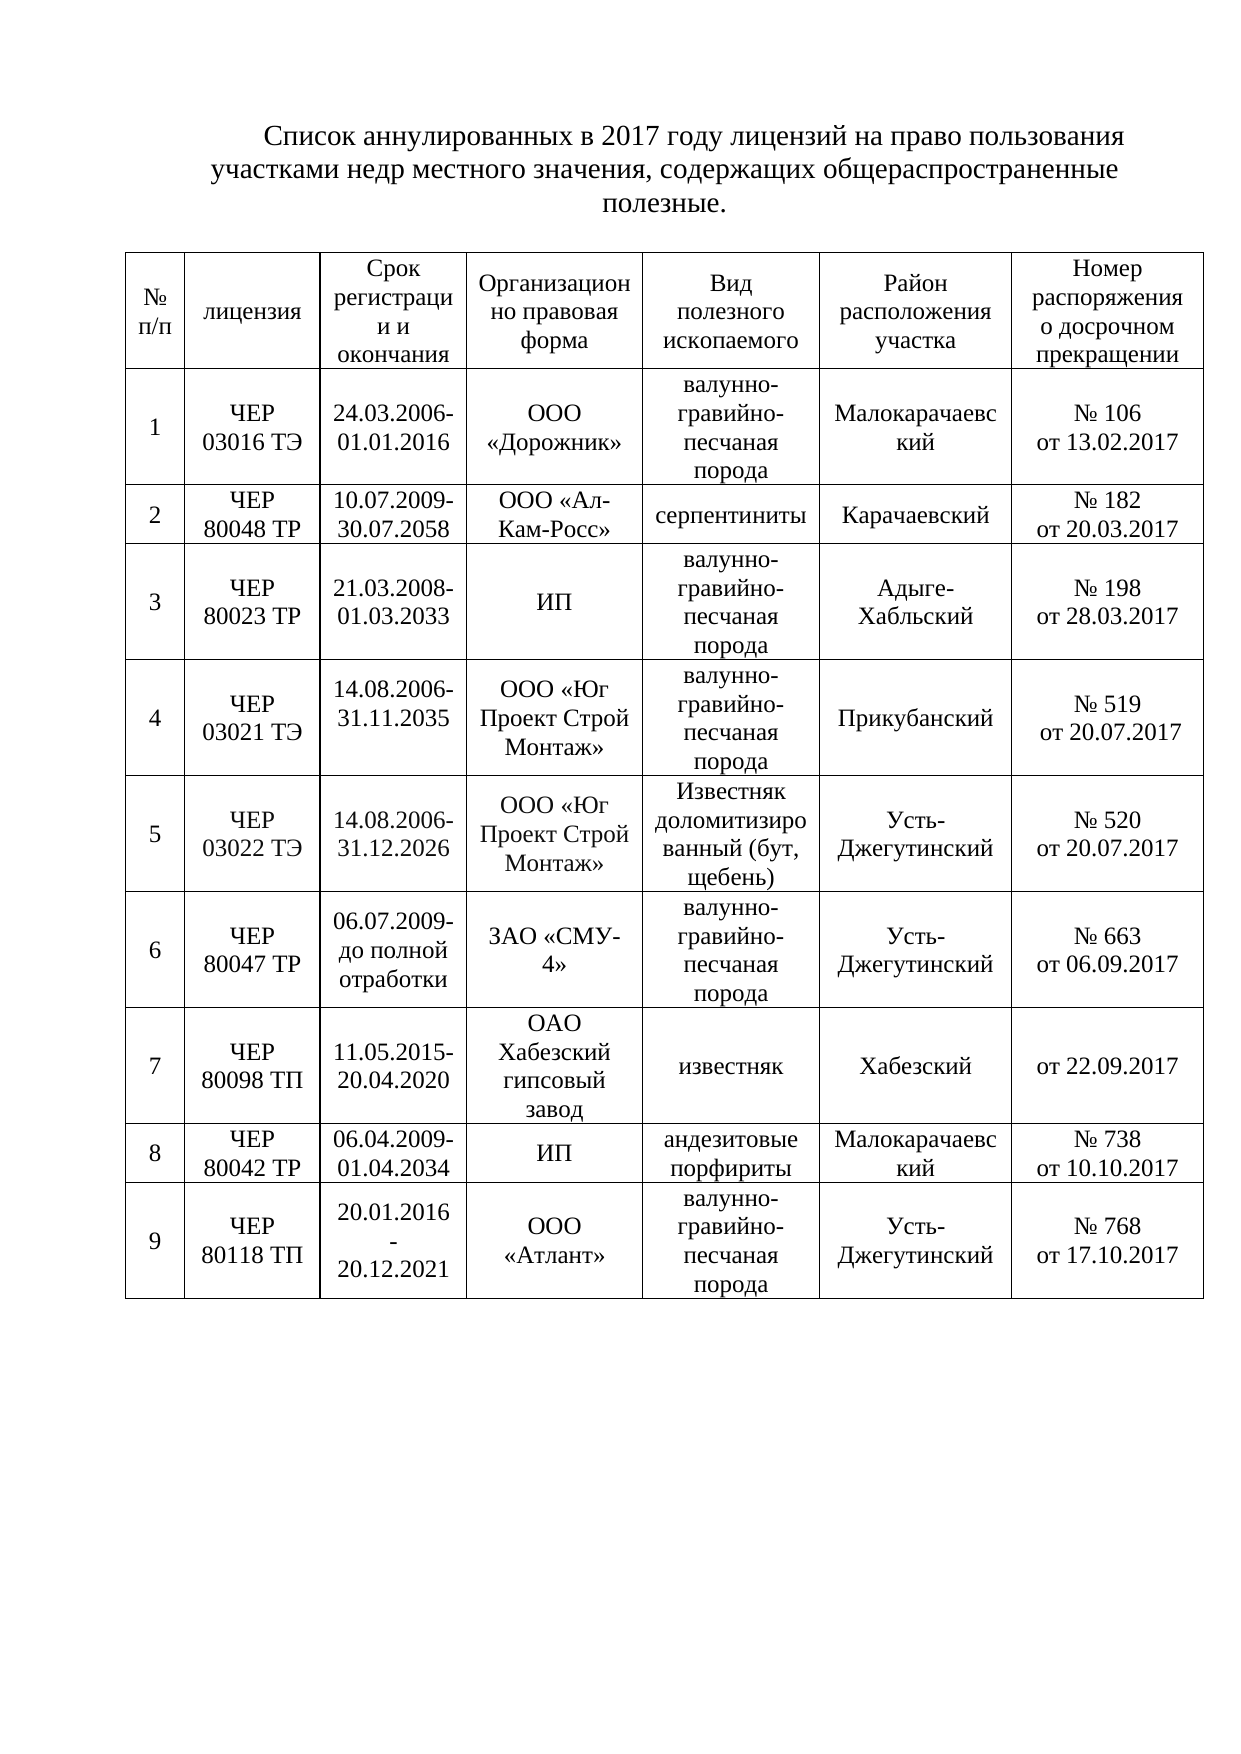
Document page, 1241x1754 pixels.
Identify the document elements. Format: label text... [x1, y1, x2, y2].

table_cell 06.04.2009-01.04.2034 [321, 1124, 466, 1182]
table_header Вид полезного ископаемого [643, 253, 819, 368]
table_cell 2 [126, 485, 184, 543]
table_cell ЧЕР 03022 ТЭ [185, 776, 319, 891]
table_cell № 198 от 28.03.2017 [1012, 544, 1203, 659]
table_cell 21.03.2008-01.03.2033 [321, 544, 466, 659]
table_cell 14.08.2006-31.11.2035 [321, 660, 466, 775]
table_cell Известняк доломитизированный (бут, щебень) [643, 776, 819, 891]
table_cell ООО «Дорожник» [467, 369, 642, 484]
table_cell 8 [126, 1124, 184, 1182]
table_cell 11.05.2015-20.04.2020 [321, 1008, 466, 1123]
table_cell Карачаевский [820, 485, 1011, 543]
table_cell Прикубанский [820, 660, 1011, 775]
table_cell 9 [126, 1183, 184, 1298]
table_cell валунно-гравийно-песчаная порода [643, 660, 819, 775]
table_cell Малокарачаевский [820, 369, 1011, 484]
table_cell ЧЕР 80048 ТР [185, 485, 319, 543]
table_cell 6 [126, 892, 184, 1007]
table_cell ООО «Атлант» [467, 1183, 642, 1298]
table_cell ООО «Ал-Кам-Росс» [467, 485, 642, 543]
table_cell валунно-гравийно-песчаная порода [643, 544, 819, 659]
text Список аннулированных в 2017 году лицензий на право пользования участками недр местного значения, содержащих общераспространенные полезные. [177, 118, 1152, 219]
table_cell Хабезский [820, 1008, 1011, 1123]
table_cell № 768 от 17.10.2017 [1012, 1183, 1203, 1298]
table_cell ИП [467, 544, 642, 659]
table_cell 24.03.2006-01.01.2016 [321, 369, 466, 484]
table_header лицензия [185, 253, 319, 368]
table_cell Усть- Джегутинский [820, 776, 1011, 891]
table_cell № 738 от 10.10.2017 [1012, 1124, 1203, 1182]
table_cell 7 [126, 1008, 184, 1123]
table_cell 20.01.2016 - 20.12.2021 [321, 1183, 466, 1298]
table_cell валунно-гравийно-песчаная порода [643, 1183, 819, 1298]
table_cell 3 [126, 544, 184, 659]
table_cell 4 [126, 660, 184, 775]
table_cell ООО «Юг Проект Строй Монтаж» [467, 660, 642, 775]
table_cell ОАО Хабезский гипсовый завод [467, 1008, 642, 1123]
table_cell 10.07.2009-30.07.2058 [321, 485, 466, 543]
table_header Срок регистрации и окончания [321, 253, 466, 368]
table_header № п/п [126, 253, 184, 368]
table_cell 5 [126, 776, 184, 891]
table_cell валунно-гравийно-песчаная порода [643, 892, 819, 1007]
table_cell № 106 от 13.02.2017 [1012, 369, 1203, 484]
table_cell известняк [643, 1008, 819, 1123]
table_cell Малокарачаевский [820, 1124, 1011, 1182]
table_cell 1 [126, 369, 184, 484]
table_cell ЧЕР 80023 ТР [185, 544, 319, 659]
table_cell ЧЕР 80047 ТР [185, 892, 319, 1007]
table_cell Усть-Джегутинский [820, 892, 1011, 1007]
table_cell андезитовые порфириты [643, 1124, 819, 1182]
table_cell ЧЕР 03021 ТЭ [185, 660, 319, 775]
table_cell ООО «Юг Проект Строй Монтаж» [467, 776, 642, 891]
table_cell валунно-гравийно-песчаная порода [643, 369, 819, 484]
table_cell ИП [467, 1124, 642, 1182]
table_cell ЧЕР 80118 ТП [185, 1183, 319, 1298]
table_cell Усть-Джегутинский [820, 1183, 1011, 1298]
table_cell 14.08.2006-31.12.2026 [321, 776, 466, 891]
table_cell Адыге-Хабльский [820, 544, 1011, 659]
table_cell серпентиниты [643, 485, 819, 543]
table_cell № 663 от 06.09.2017 [1012, 892, 1203, 1007]
table_header Район расположения участка [820, 253, 1011, 368]
table_cell № 182 от 20.03.2017 [1012, 485, 1203, 543]
table_cell ЧЕР 80042 ТР [185, 1124, 319, 1182]
table_header Номер распоряжения о досрочном прекращении [1012, 253, 1203, 368]
table_cell 06.07.2009-до полной отработки [321, 892, 466, 1007]
table_cell ЧЕР 03016 ТЭ [185, 369, 319, 484]
table_header Организационно правовая форма [467, 253, 642, 368]
table_cell № 520 от 20.07.2017 [1012, 776, 1203, 891]
table_cell от 22.09.2017 [1012, 1008, 1203, 1123]
table_cell № 519 от 20.07.2017 [1012, 660, 1203, 775]
table_cell ЗАО «СМУ-4» [467, 892, 642, 1007]
table_cell ЧЕР 80098 ТП [185, 1008, 319, 1123]
